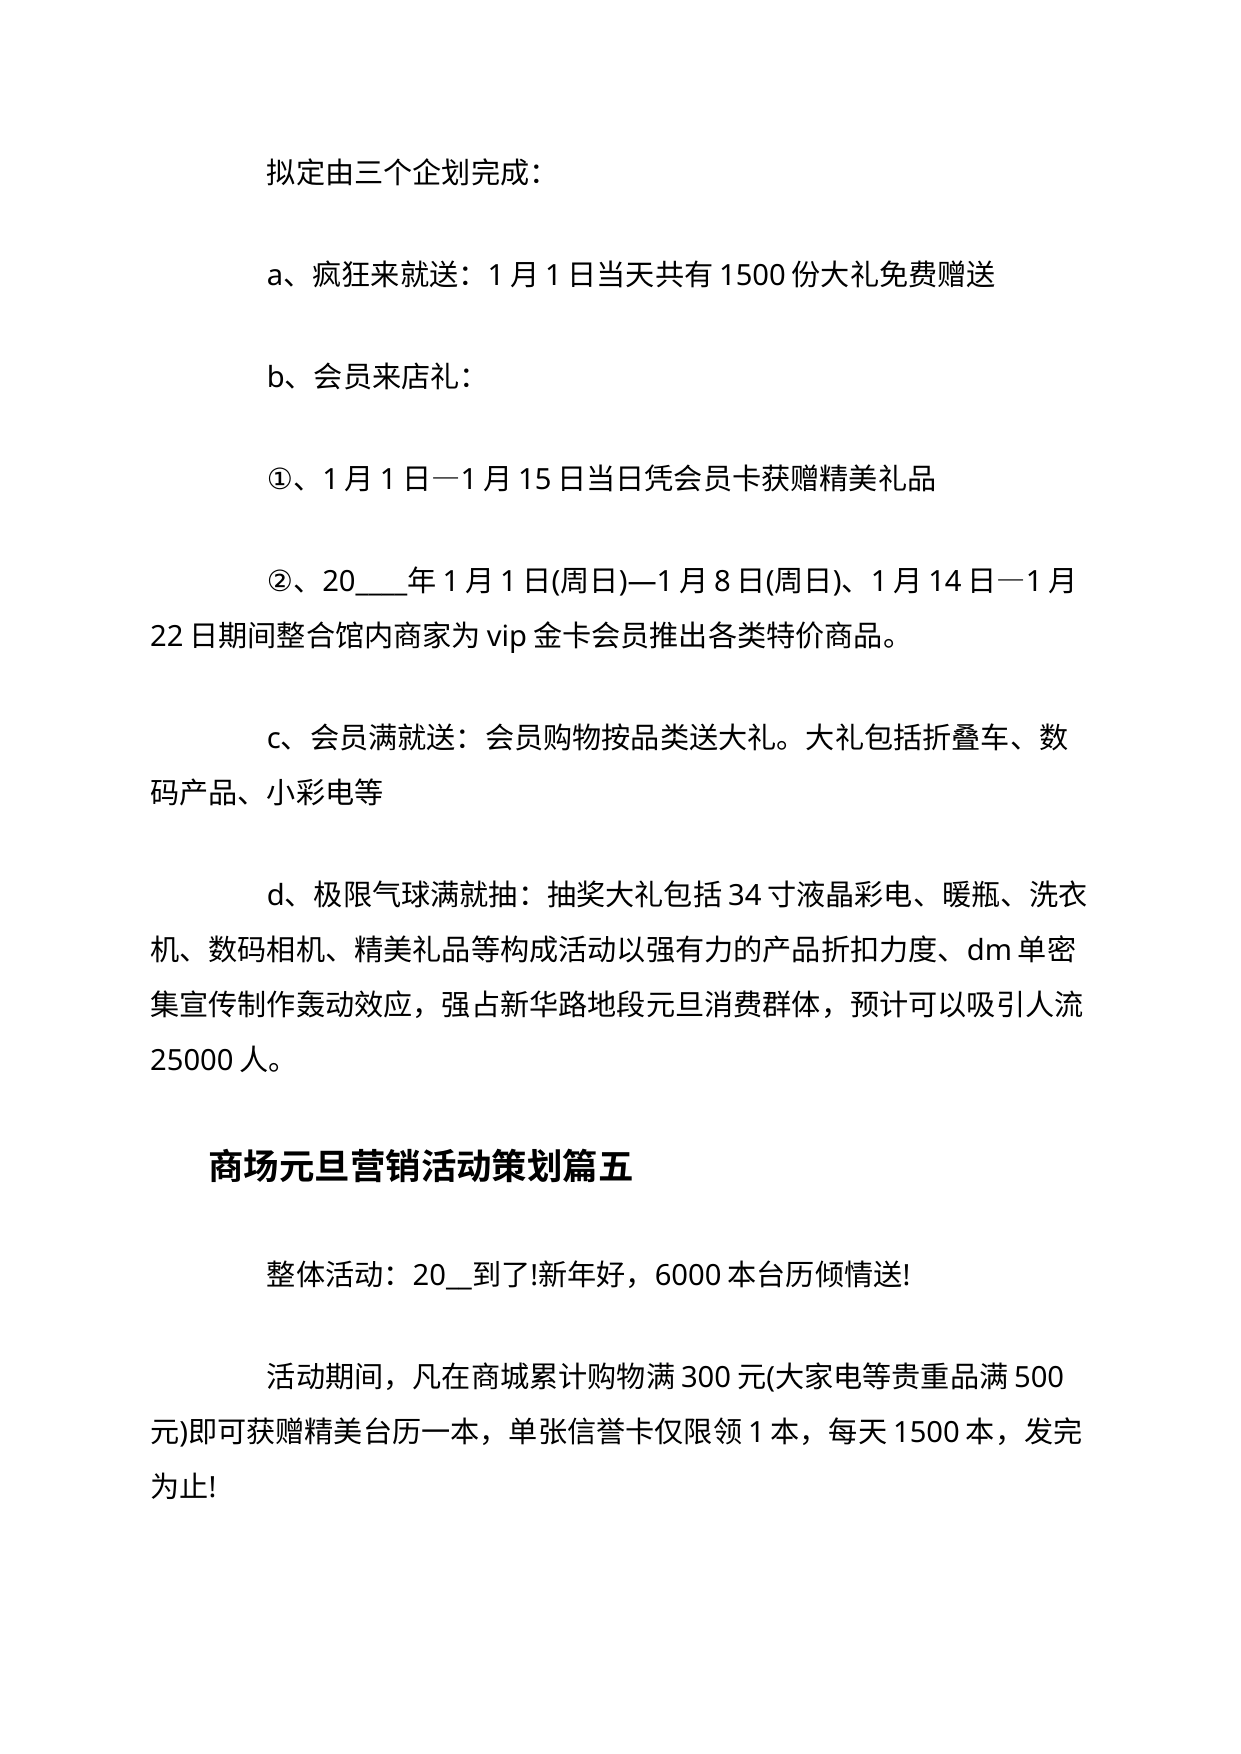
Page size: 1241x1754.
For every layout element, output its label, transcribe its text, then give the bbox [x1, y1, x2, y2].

text 商场元旦营销活动策划篇五 [150, 1138, 1090, 1190]
text a、疯狂来就送：1月1日当天共有1500份大礼免费赠送 [150, 252, 1090, 294]
text ②、20____年1月1日(周日)―1月8日(周日)、1月14日―1月22日期间整合馆内商家为vip金卡会员推出各类特价商品。 [150, 558, 1090, 655]
text 拟定由三个企划完成： [150, 150, 1090, 192]
text d、极限气球满就抽：抽奖大礼包括34寸液晶彩电、暖瓶、洗衣机、数码相机、精美礼品等构成活动以强有力的产品折扣力度、dm单密集宣传制作轰动效应，强占新华路地段元旦消费群体，预计可以吸引人流25000人。 [150, 872, 1090, 1079]
text ①、1月1日―1月15日当日凭会员卡获赠精美礼品 [150, 456, 1090, 498]
text b、会员来店礼： [150, 354, 1090, 396]
text c、会员满就送：会员购物按品类送大礼。大礼包括折叠车、数码产品、小彩电等 [150, 715, 1090, 812]
text 整体活动：20__到了!新年好，6000本台历倾情送! [150, 1252, 1090, 1294]
text 活动期间，凡在商城累计购物满300元(大家电等贵重品满500元)即可获赠精美台历一本，单张信誉卡仅限领1本，每天1500本，发完为止! [150, 1354, 1090, 1506]
